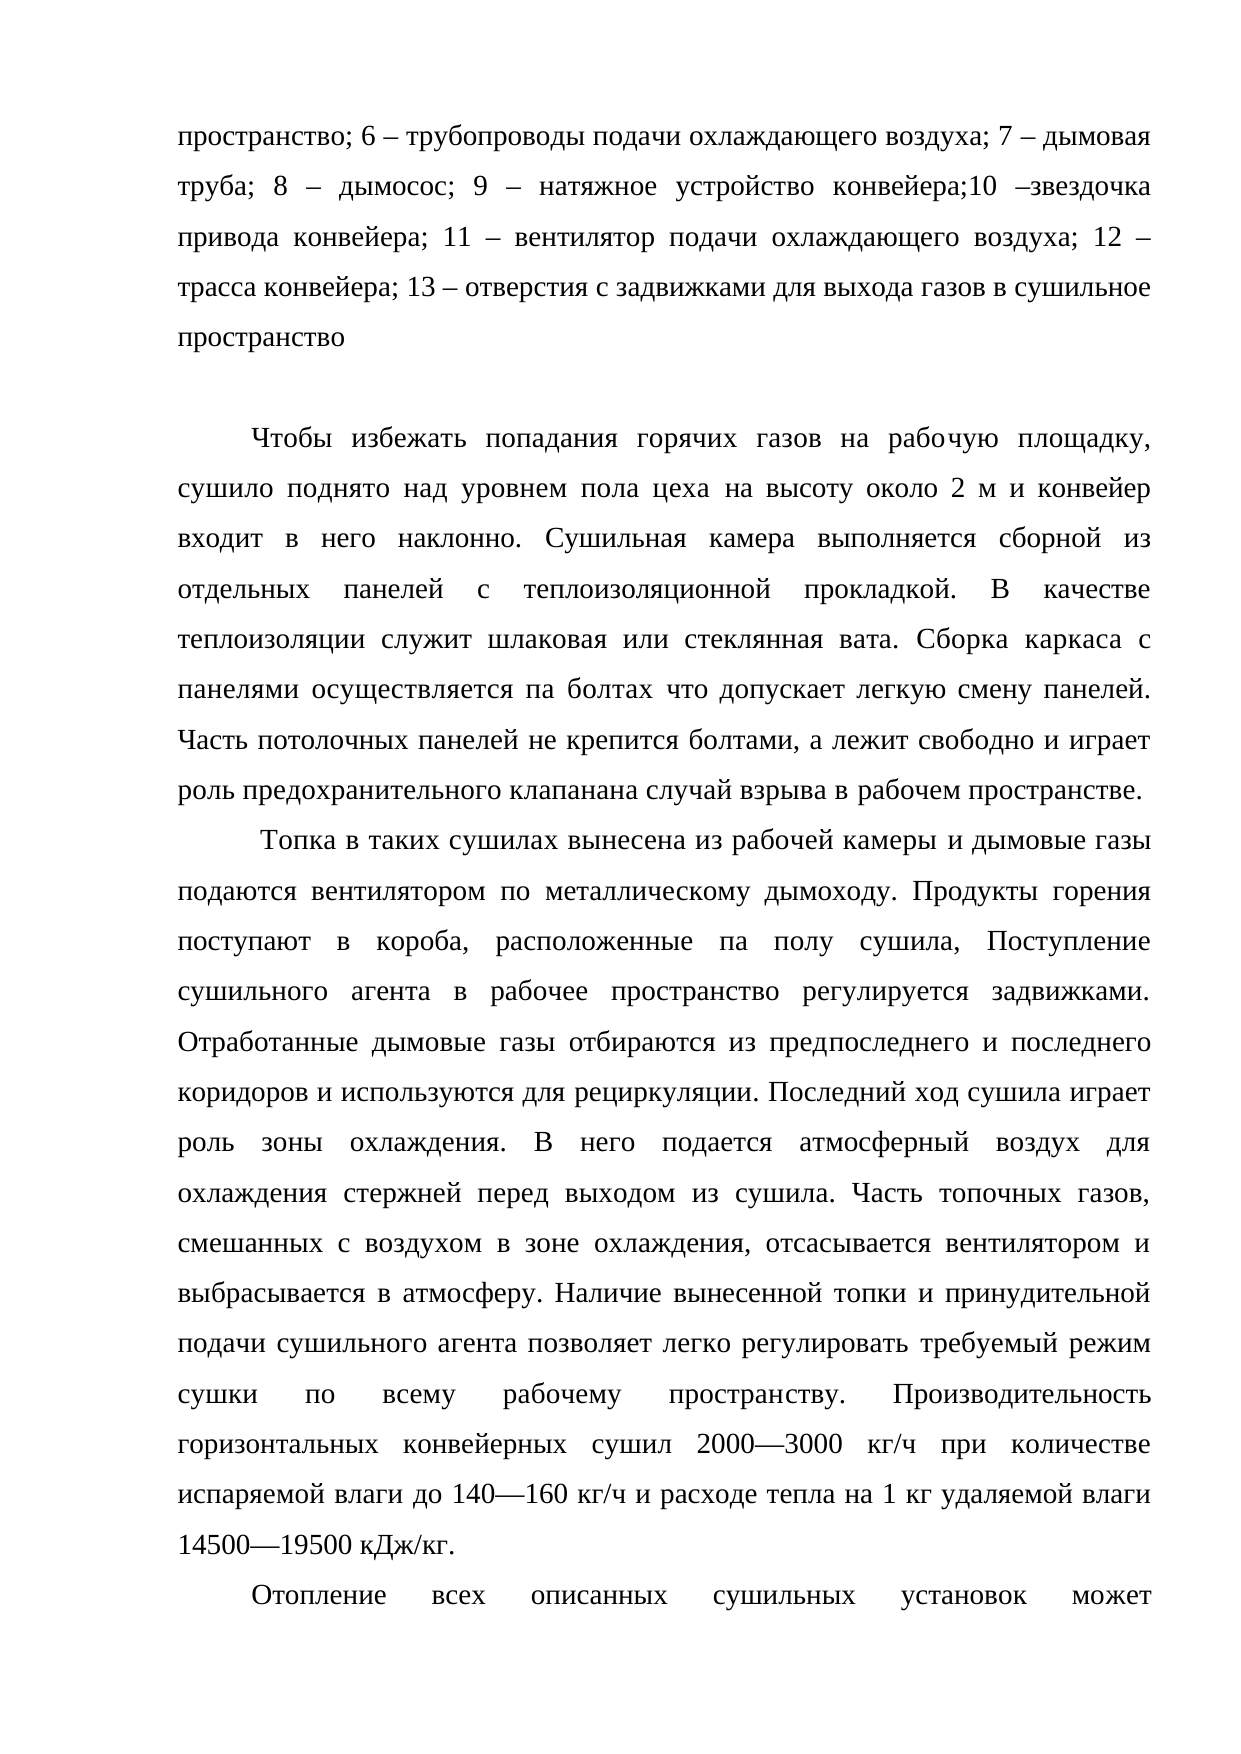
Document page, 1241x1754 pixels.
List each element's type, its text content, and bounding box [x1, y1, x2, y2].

text Топка в таких сушилах вынесена из рабочей камеры и дымовые газы подаются вентилятором по металлическому дымоходу. Продукты горения поступают в короба, расположенные па полу сушила, Поступление сушильного агента в рабочее пространство регулируется задвижками. Отработанные дымовые газы отбираются из предпоследнего и последнего коридоров и используются для рециркуляции. Последний ход сушила играет роль зоны охлаждения. В него подается атмосферный воздух для охлаждения стержней перед выходом из сушила. Часть топочных газов, смешанных с воздухом в зоне охлаждения, отсасывается вентилятором и выбрасывается в атмосферу. Наличие вынесенной топки и принудительной подачи сушильного агента позволяет легко регулировать требуемый режим сушки по всему рабочему пространству. Производительность горизонтальных конвейерных сушил 2000—3000 кг/ч при количестве испаряемой влаги до 140—160 кг/ч и расходе тепла на 1 кг удаляемой влаги 14500—19500 кДж/кг. [177, 822, 1152, 1560]
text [177, 1577, 1152, 1611]
text Чтобы избежать попадания горячих газов на рабочую площадку, сушило поднято над уровнем пола цеха на высоту около 2 м и конвейер входит в него наклонно. Сушильная камера выполняется сборной из отдельных панелей с теплоизоляционной прокладкой. В качестве теплоизоляции служит шлаковая или стеклянная вата. Сборка каркаса с панелями осуществляется па болтах что допускает легкую смену панелей. Часть потолочных панелей не крепится болтами, а лежит свободно и играет роль предохранительного клапанана случай взрыва в рабочем пространстве. [177, 420, 1152, 806]
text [177, 118, 1152, 353]
